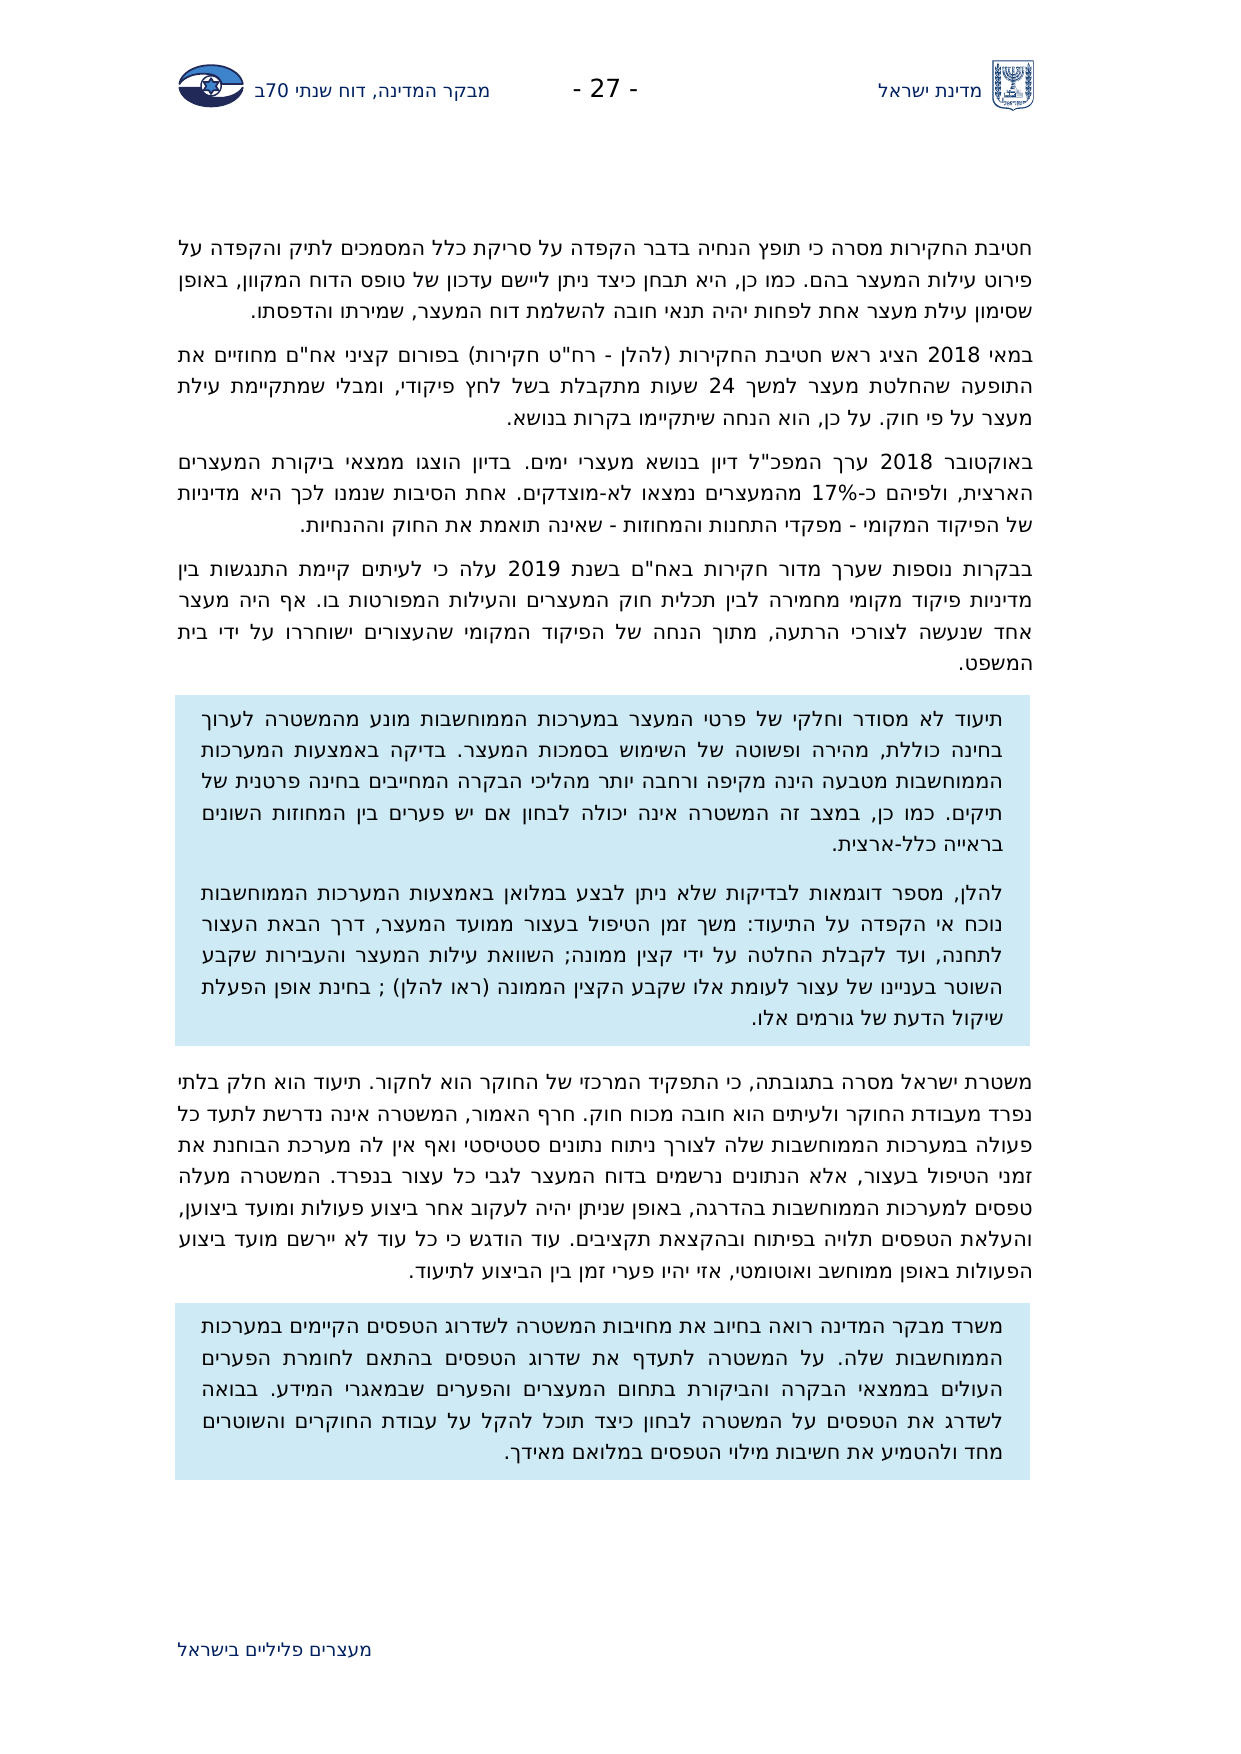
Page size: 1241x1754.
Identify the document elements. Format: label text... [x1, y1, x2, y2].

text משרד מבקר המדינה רואה בחיוב את מחויבות המשטרה לשדרוג הטפסים הקיימים במערכות הממוחשבות שלה. על המשטרה לתעדף את שדרוג הטפסים בהתאם לחומרת הפערים העולים בממצאי הבקרה והביקורת בתחום המעצרים והפערים שבמאגרי המידע. בבואה לשדרג את הטפסים על המשטרה לבחון כיצד תוכל להקל על עבודת החוקרים והשוטרים מחד ולהטמיע את חשיבות מילוי הטפסים במלואם מאידך. [178, 1306, 1027, 1477]
text בבקרות נוספות שערך מדור חקירות באח"ם בשנת 2019 עלה כי לעיתים קיימת התנגשות בין מדיניות פיקוד מקומי מחמירה לבין תכלית חוק המעצרים והעילות המפורטות בו. אף היה מעצר אחד שנעשה לצורכי הרתעה, מתוך הנחה של הפיקוד המקומי שהעצורים ישוחררו על ידי בית המשפט. [177, 557, 1033, 676]
text תיעוד לא מסודר וחלקי של פרטי המעצר במערכות הממוחשבות מונע מהמשטרה לערוך בחינה כוללת, מהירה ופשוטה של השימוש בסמכות המעצר. בדיקה באמצעות המערכות הממוחשבות מטבעה הינה מקיפה ורחבה יותר מהליכי הבקרה המחייבים בחינה פרטנית של תיקים. כמו כן, במצב זה המשטרה אינה יכולה לבחון אם יש פערים בין המחוזות השונים בראייה כלל-ארצית. [178, 698, 1027, 857]
text משטרת ישראל מסרה בתגובתה, כי התפקיד המרכזי של החוקר הוא לחקור. תיעוד הוא חלק בלתי נפרד מעבודת החוקר ולעיתים הוא חובה מכוח חוק. חרף האמור, המשטרה אינה נדרשת לתעד כל פעולה במערכות הממוחשבות שלה לצורך ניתוח נתונים סטטיסטי ואף אין לה מערכת הבוחנת את זמני הטיפול בעצור, אלא הנתונים נרשמים בדוח המעצר לגבי כל עצור בנפרד. המשטרה מעלה טפסים למערכות הממוחשבות בהדרגה, באופן שניתן יהיה לעקוב אחר ביצוע פעולות ומועד ביצוען, והעלאת הטפסים תלויה בפיתוח ובהקצאת תקציבים. עוד הודגש כי כל עוד לא יירשם מועד ביצוע הפעולות באופן ממוחשב ואוטומטי, אזי יהיו פערי זמן בין הביצוע לתיעוד. [177, 1070, 1033, 1283]
text במאי 2018 הציג ראש חטיבת החקירות (להלן - רח"ט חקירות) בפורום קציני אח"ם מחוזיים את התופעה שהחלטת מעצר למשך 24 שעות מתקבלת בשל לחץ פיקודי, ומבלי שמתקיימת עילת מעצר על פי חוק. על כן, הוא הנחה שיתקיימו בקרות בנושא. [177, 343, 1033, 430]
text חטיבת החקירות מסרה כי תופץ הנחיה בדבר הקפדה על סריקת כלל המסמכים לתיק והקפדה על פירוט עילות המעצר בהם. כמו כן, היא תבחן כיצד ניתן ליישם עדכון של טופס הדוח המקוון, באופן שסימון עילת מעצר אחת לפחות יהיה תנאי חובה להשלמת דוח המעצר, שמירתו והדפסתו. [177, 236, 1033, 323]
text באוקטובר 2018 ערך המפכ"ל דיון בנושא מעצרי ימים. בדיון הוצגו ממצאי ביקורת המעצרים הארצית, ולפיהם כ-17% מהמעצרים נמצאו לא-מוצדקים. אחת הסיבות שנמנו לכך היא מדיניות של הפיקוד המקומי - מפקדי התחנות והמחוזות - שאינה תואמת את החוק וההנחיות. [177, 450, 1033, 537]
text להלן, מספר דוגמאות לבדיקות שלא ניתן לבצע במלואן באמצעות המערכות הממוחשבות נוכח אי הקפדה על התיעוד: משך זמן הטיפול בעצור ממועד המעצר, דרך הבאת העצור לתחנה, ועד לקבלת החלטה על ידי קצין ממונה; השוואת עילות המעצר והעבירות שקבע השוטר בעניינו של עצור לעומת אלו שקבע הקצין הממונה (ראו להלן) ; בחינת אופן הפעלת שיקול הדעת של גורמים אלו. [178, 869, 1027, 1043]
